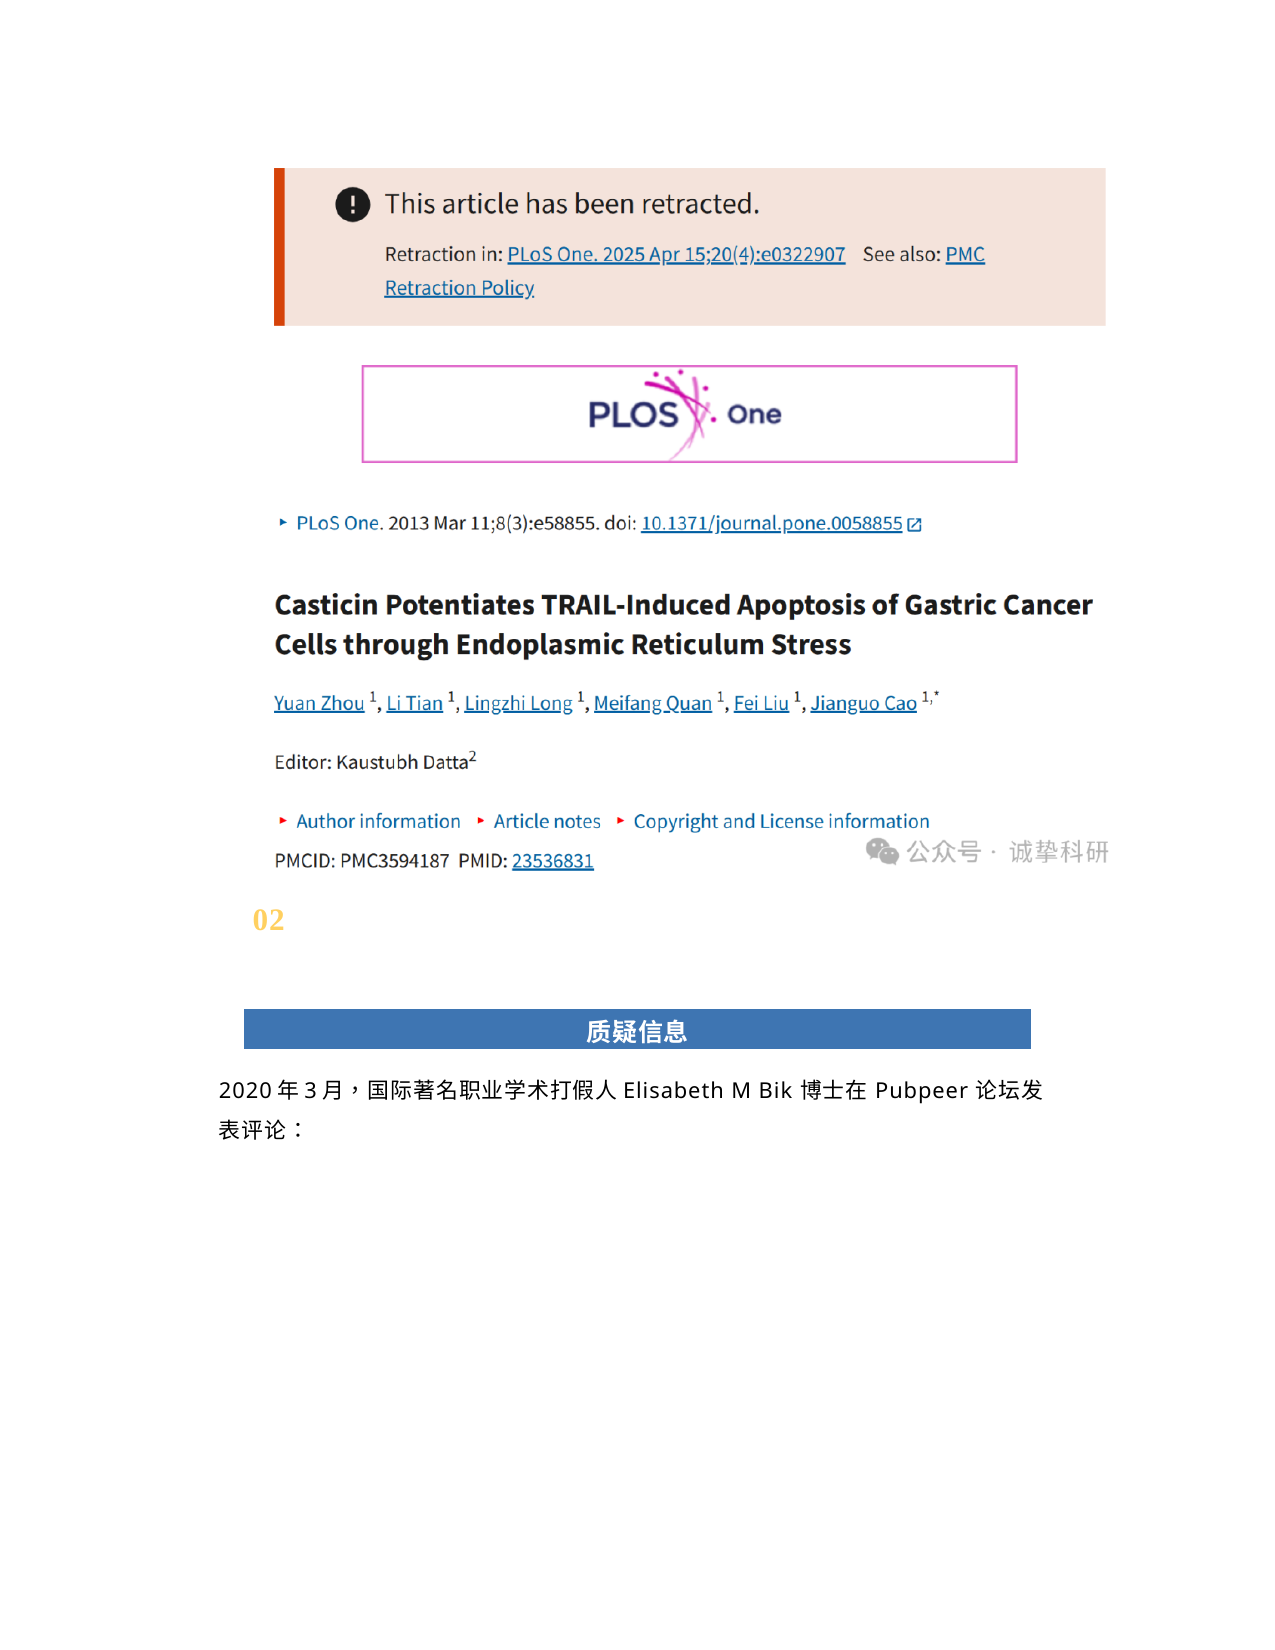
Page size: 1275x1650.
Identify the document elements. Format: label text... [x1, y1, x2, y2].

text 质疑信息 [244, 1009, 1031, 1049]
text 2020年3月，国际著名职业学术打假人Elisabeth M Bik 博士在 Pubpeer 论坛发表评论： [219, 1064, 1056, 1144]
text 02 [227, 887, 1048, 937]
picture [237, 150, 1138, 888]
